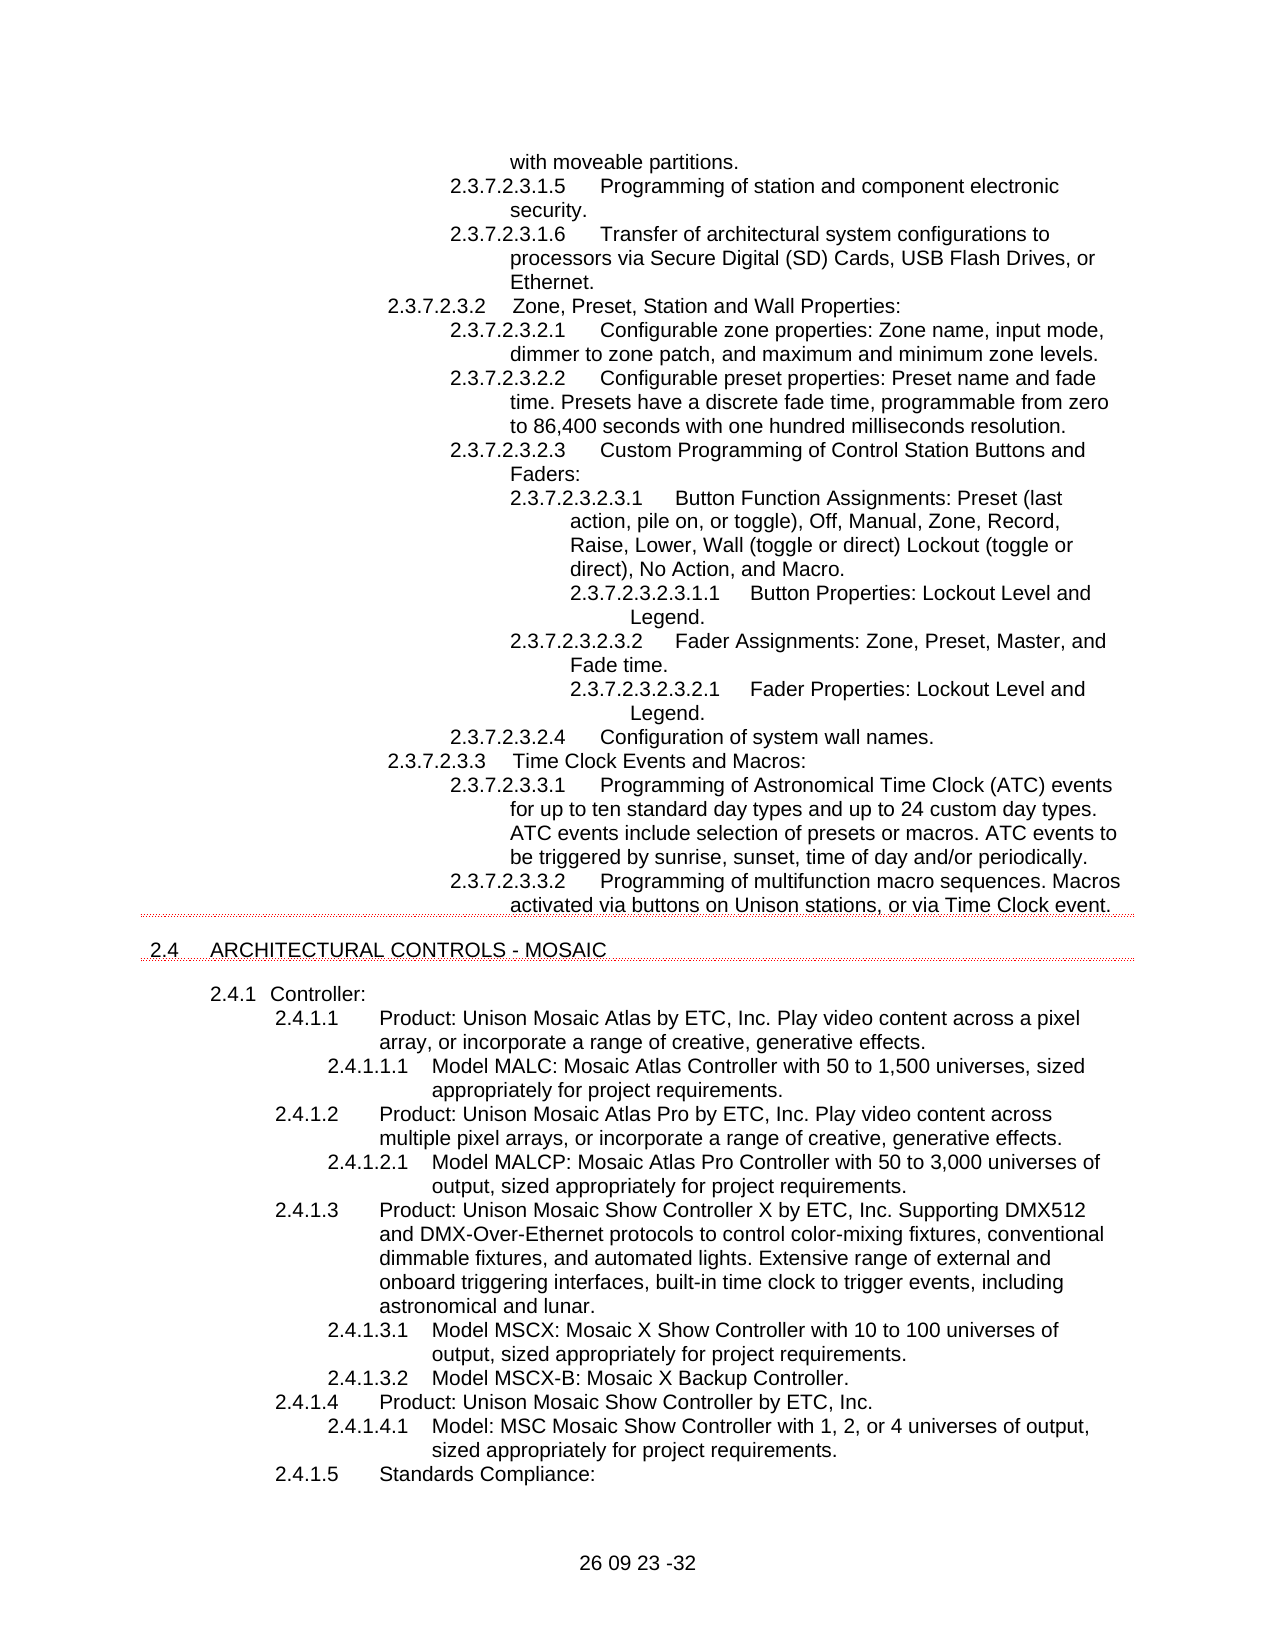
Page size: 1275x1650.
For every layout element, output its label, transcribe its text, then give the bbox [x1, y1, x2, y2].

list Programming of station and component electronic security. [450, 174, 1125, 222]
list Configurable preset properties: Preset name and fade time. Presets have a discrete fade time, programmable from zero to 86,400 seconds with one hundred milliseconds resolution. [450, 366, 1125, 437]
list Model MSCX: Mosaic X Show Controller with 10 to 100 universes of output, sized appropriately for project requirements. [327, 1318, 1125, 1366]
list Programming of multifunction macro sequences. Macros activated via buttons on Unison stations, or via Time Clock event. [450, 869, 1125, 917]
list Button Properties: Lockout Level and Legend. [570, 581, 1125, 629]
list ARCHITECTURAL CONTROLS - MOSAIC [150, 937, 1125, 961]
list Product: Unison Mosaic Atlas Pro by ETC, Inc. Play video content across multiple pixel arrays, or incorporate a range of creative, generative effects. [275, 1102, 1125, 1150]
list Product: Unison Mosaic Show Controller X by ETC, Inc. Supporting DMX512 and DMX-Over-Ethernet protocols to control color-mixing fixtures, conventional dimmable fixtures, and automated lights. Extensive range of external and onboard triggering interfaces, built-in time clock to trigger events, including astronomical and lunar. [275, 1198, 1125, 1318]
list Model: MSC Mosaic Show Controller with 1, 2, or 4 universes of output, sized appropriately for project requirements. [327, 1413, 1125, 1461]
list Configurable zone properties: Zone name, input mode, dimmer to zone patch, and maximum and minimum zone levels. [450, 318, 1125, 366]
list Model MALC: Mosaic Atlas Controller with 50 to 1,500 universes, sized appropriately for project requirements. [327, 1054, 1125, 1102]
list Fader Properties: Lockout Level and Legend. [570, 677, 1125, 725]
list Controller: [210, 982, 1125, 1006]
list Product: Unison Mosaic Show Controller by ETC, Inc. [275, 1389, 1125, 1413]
list Model MALCP: Mosaic Atlas Pro Controller with 50 to 3,000 universes of output, sized appropriately for project requirements. [327, 1150, 1125, 1198]
list Transfer of architectural system configurations to processors via Secure Digital (SD) Cards, USB Flash Drives, or Ethernet. [450, 222, 1125, 294]
list Programming of Astronomical Time Clock (ATC) events for up to ten standard day types and up to 24 custom day types. ATC events include selection of presets or macros. ATC events to be triggered by sunrise, sunset, time of day and/or periodically. [450, 773, 1125, 869]
list Configuration of system wall names. [450, 725, 1125, 749]
list Product: Unison Mosaic Atlas by ETC, Inc. Play video content across a pixel array, or incorporate a range of creative, generative effects. [275, 1006, 1125, 1054]
list Fader Assignments: Zone, Preset, Master, and Fade time. [510, 629, 1125, 677]
list Standards Compliance: [275, 1461, 1125, 1485]
list Model MSCX-B: Mosaic X Backup Controller. [327, 1366, 1125, 1389]
list Custom Programming of Control Station Buttons and Faders: [450, 437, 1125, 485]
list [450, 150, 1125, 174]
list Zone, Preset, Station and Wall Properties: [387, 294, 1125, 318]
list Button Function Assignments: Preset (last action, pile on, or toggle), Off, Manual, Zone, Record, Raise, Lower, Wall (toggle or direct) Lockout (toggle or direct), No Action, and Macro. [510, 485, 1125, 581]
list Time Clock Events and Macros: [387, 749, 1125, 773]
